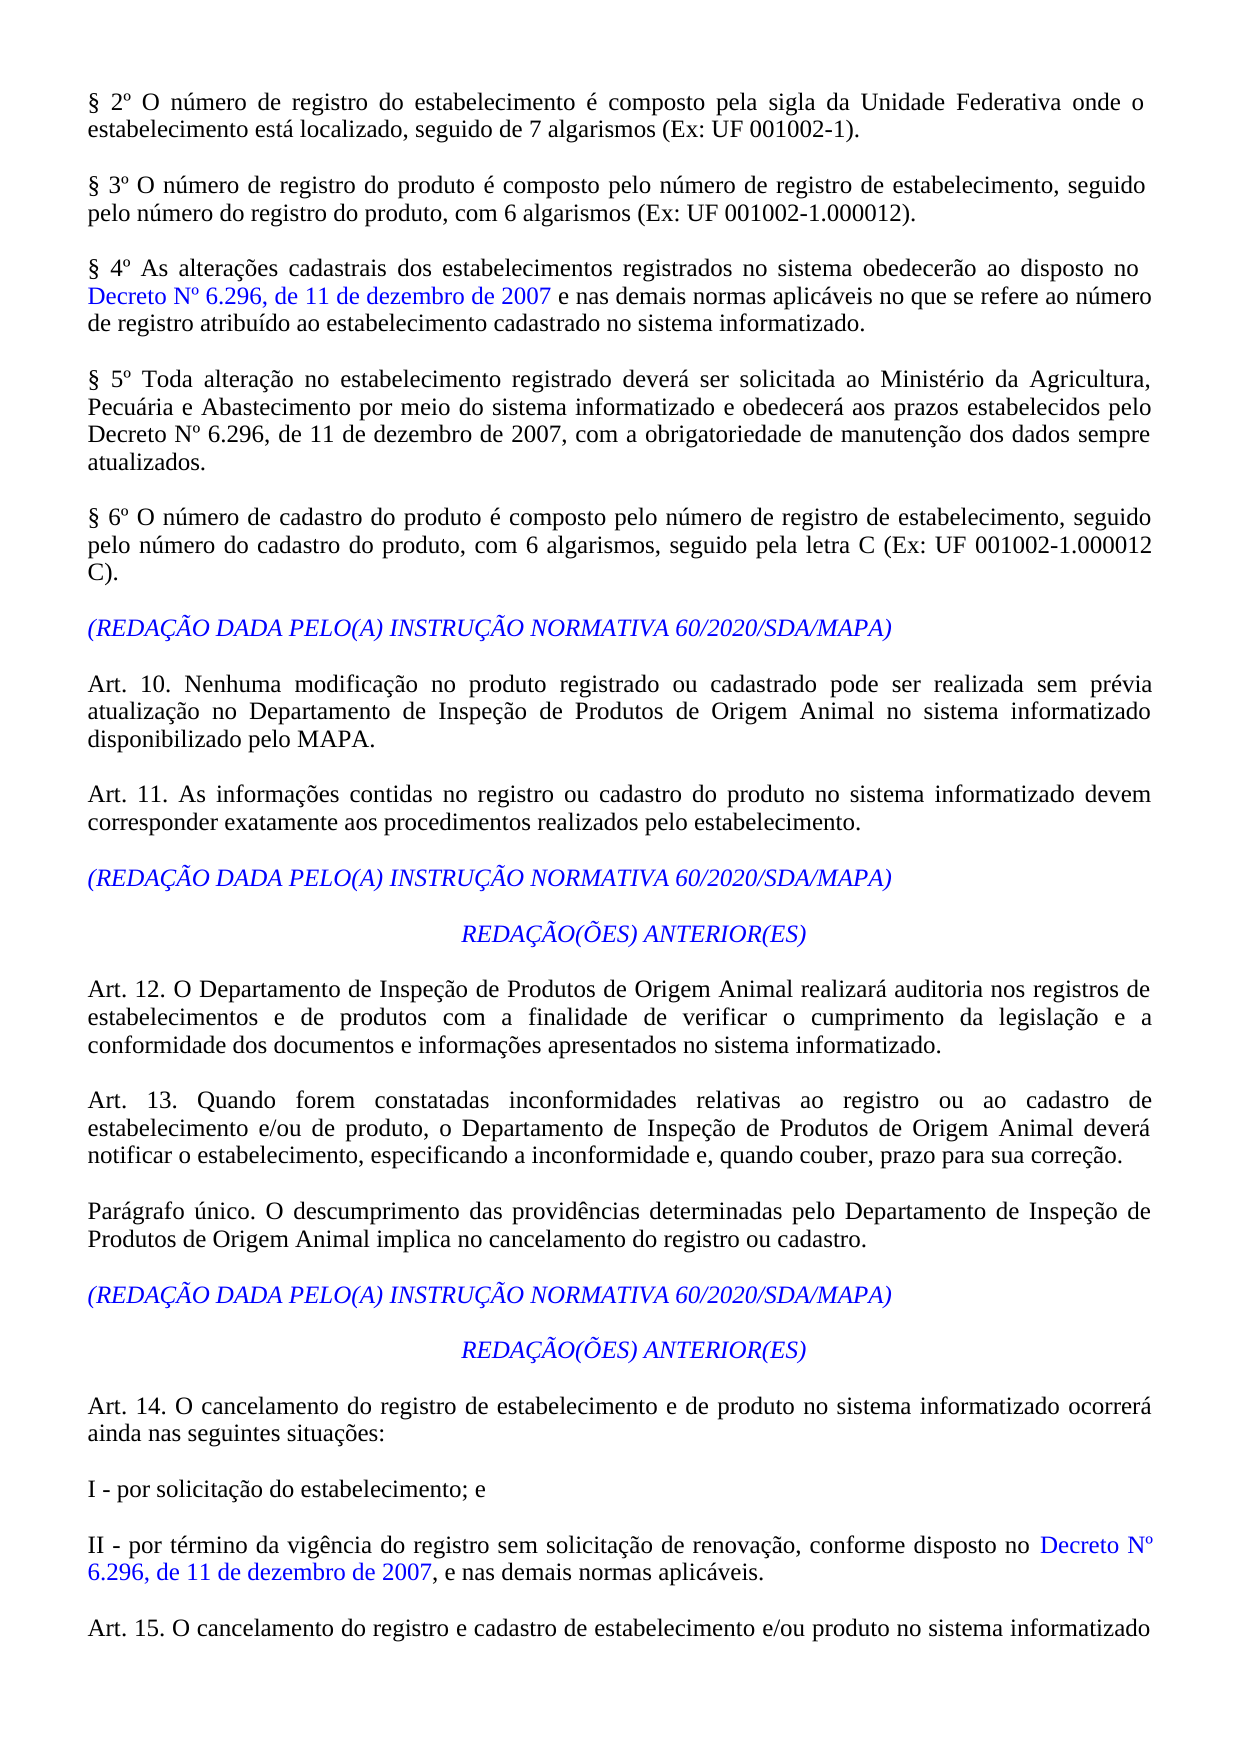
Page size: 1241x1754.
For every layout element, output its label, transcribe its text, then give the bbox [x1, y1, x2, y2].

text REDAÇÃO(ÕES) ANTERIOR(ES) [442, 1336, 828, 1364]
text § 6º O número de cadastro do produto é composto pelo número de registro de estabelecimento, seguido pelo número do cadastro do produto, com 6 algarismos, seguido pela letra C (Ex: UF 001002-1.000012 C). [87, 503, 1152, 586]
text Art. 15. O cancelamento do registro e cadastro de estabelecimento e/ou produto no sistema informatizado [87, 1613, 1163, 1642]
list - por solicitação do estabelecimento; e [87, 1474, 1163, 1503]
text Art. 14. O cancelamento do registro de estabelecimento e de produto no sistema informatizado ocorrerá ainda nas seguintes situações: [87, 1392, 1152, 1447]
text Art. 13. Quando forem constatadas inconformidades relativas ao registro ou ao cadastro de estabelecimento e/ou de produto, o Departamento de Inspeção de Produtos de Origem Animal deverá notificar o estabelecimento, especificando a inconformidade e, quando couber, prazo para sua correção. [87, 1087, 1152, 1169]
text (REDAÇÃO DADA PELO(A) INSTRUÇÃO NORMATIVA 60/2020/SDA/MAPA) [87, 863, 1163, 892]
text Parágrafo único. O descumprimento das providências determinadas pelo Departamento de Inspeção de Produtos de Origem Animal implica no cancelamento do registro ou cadastro. [87, 1197, 1152, 1252]
text § 5º Toda alteração no estabelecimento registrado deverá ser solicitada ao Ministério da Agricultura, Pecuária e Abastecimento por meio do sistema informatizado e obedecerá aos prazos estabelecidos pelo Decreto Nº 6.296, de 11 de dezembro de 2007, com a obrigatoriedade de manutenção dos dados sempre atualizados. [87, 365, 1152, 476]
text (REDAÇÃO DADA PELO(A) INSTRUÇÃO NORMATIVA 60/2020/SDA/MAPA) [87, 1280, 1163, 1308]
text § 2º O número de registro do estabelecimento é composto pela sigla da Unidade Federativa onde o estabelecimento está localizado, seguido de 7 algarismos (Ex: UF 001002-1). [87, 88, 1163, 143]
text § 3º O número de registro do produto é composto pelo número de registro de estabelecimento, seguido pelo número do registro do produto, com 6 algarismos (Ex: UF 001002-1.000012). [87, 171, 1163, 226]
text § 4º As alterações cadastrais dos estabelecimentos registrados no sistema obedecerão ao disposto no Decreto Nº 6.296, de 11 de dezembro de 2007 e nas demais normas aplicáveis no que se refere ao número de registro atribuído ao estabelecimento cadastrado no sistema informatizado. [87, 254, 1153, 337]
text (REDAÇÃO DADA PELO(A) INSTRUÇÃO NORMATIVA 60/2020/SDA/MAPA) [87, 613, 1163, 642]
text Art. 10. Nenhuma modificação no produto registrado ou cadastrado pode ser realizada sem prévia atualização no Departamento de Inspeção de Produtos de Origem Animal no sistema informatizado disponibilizado pelo MAPA. [87, 670, 1152, 753]
text REDAÇÃO(ÕES) ANTERIOR(ES) [442, 919, 828, 948]
list - por término da vigência do registro sem solicitação de renovação, conforme disposto no Decreto Nº 6.296, de 11 de dezembro de 2007, e nas demais normas aplicáveis. [87, 1531, 1153, 1586]
text Art. 11. As informações contidas no registro ou cadastro do produto no sistema informatizado devem corresponder exatamente aos procedimentos realizados pelo estabelecimento. [87, 781, 1152, 836]
text Art. 12. O Departamento de Inspeção de Produtos de Origem Animal realizará auditoria nos registros de estabelecimentos e de produtos com a finalidade de verificar o cumprimento da legislação e a conformidade dos documentos e informações apresentados no sistema informatizado. [87, 976, 1152, 1058]
